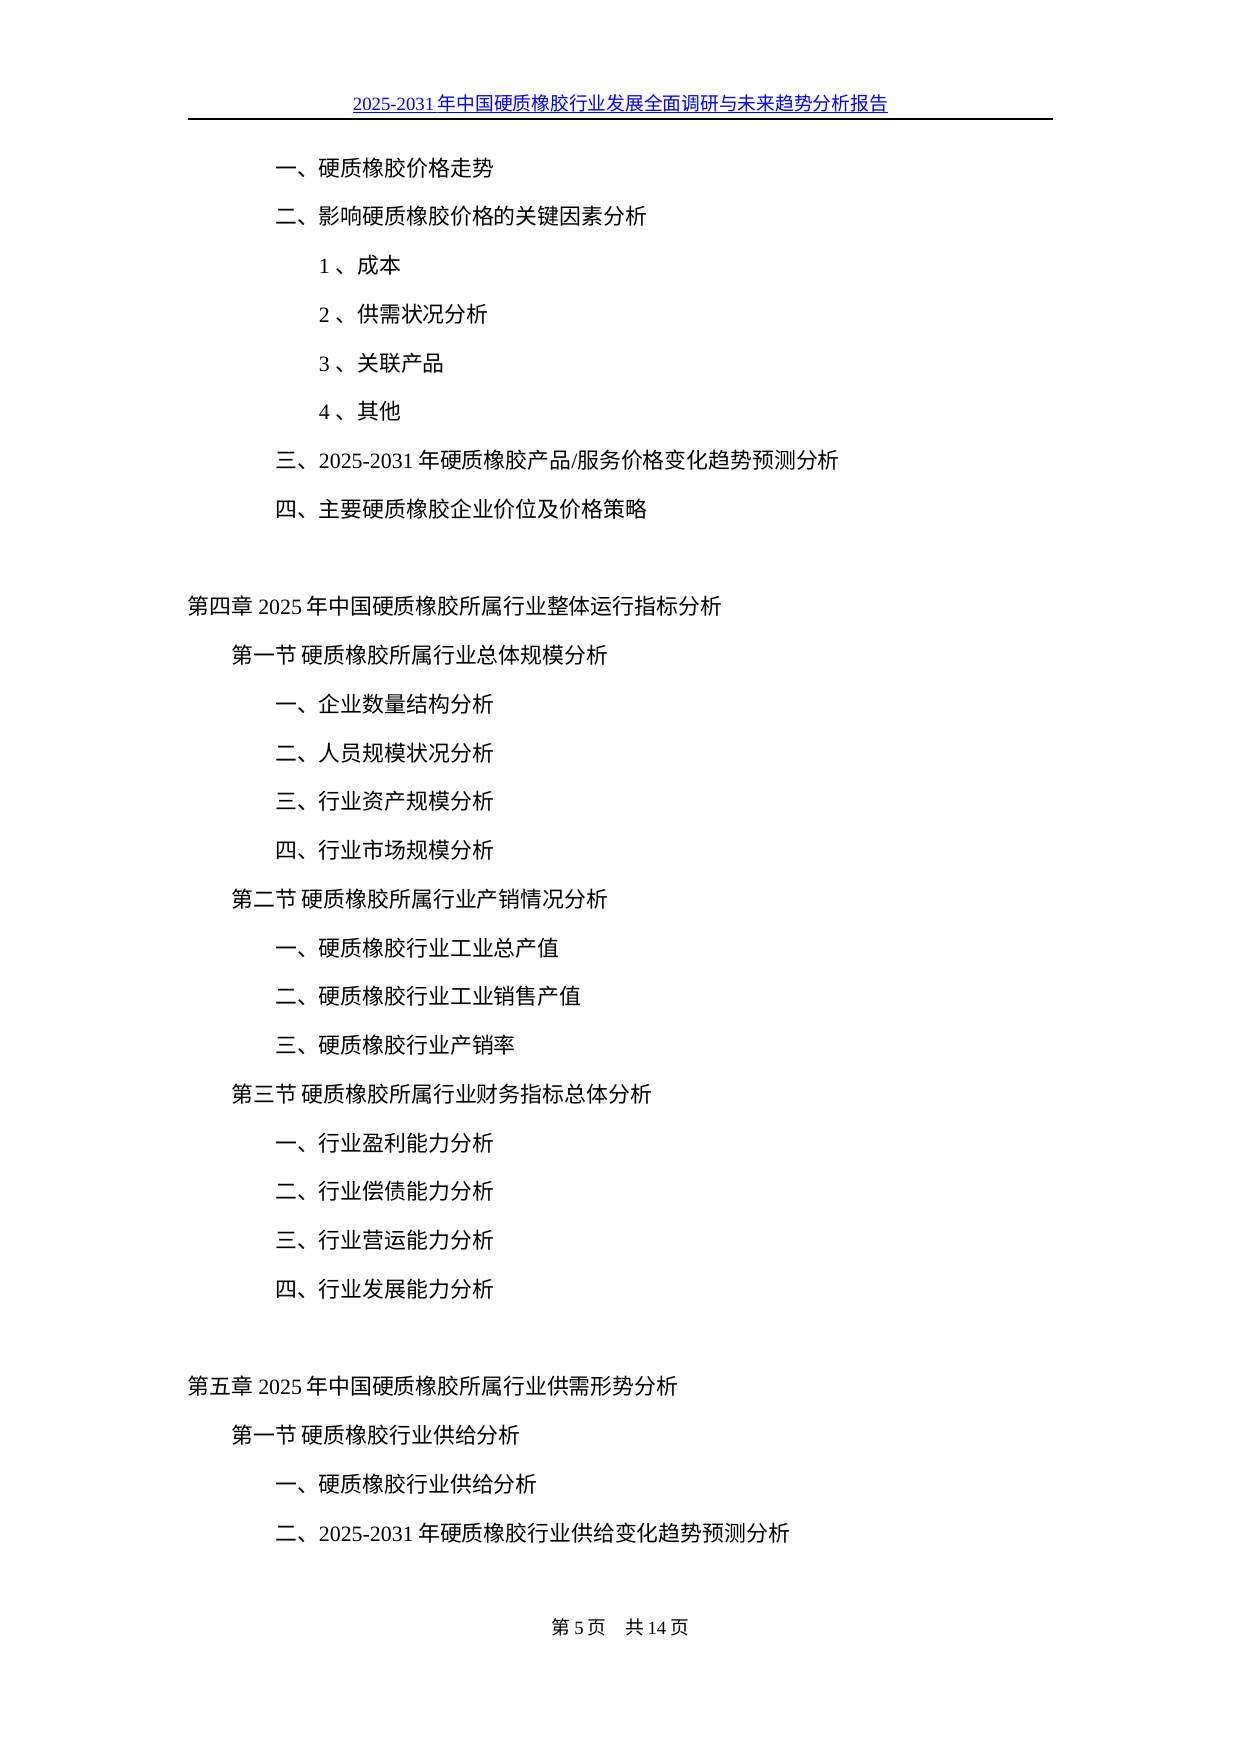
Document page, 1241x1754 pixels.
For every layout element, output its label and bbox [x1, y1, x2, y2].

text [187, 150, 1053, 1548]
